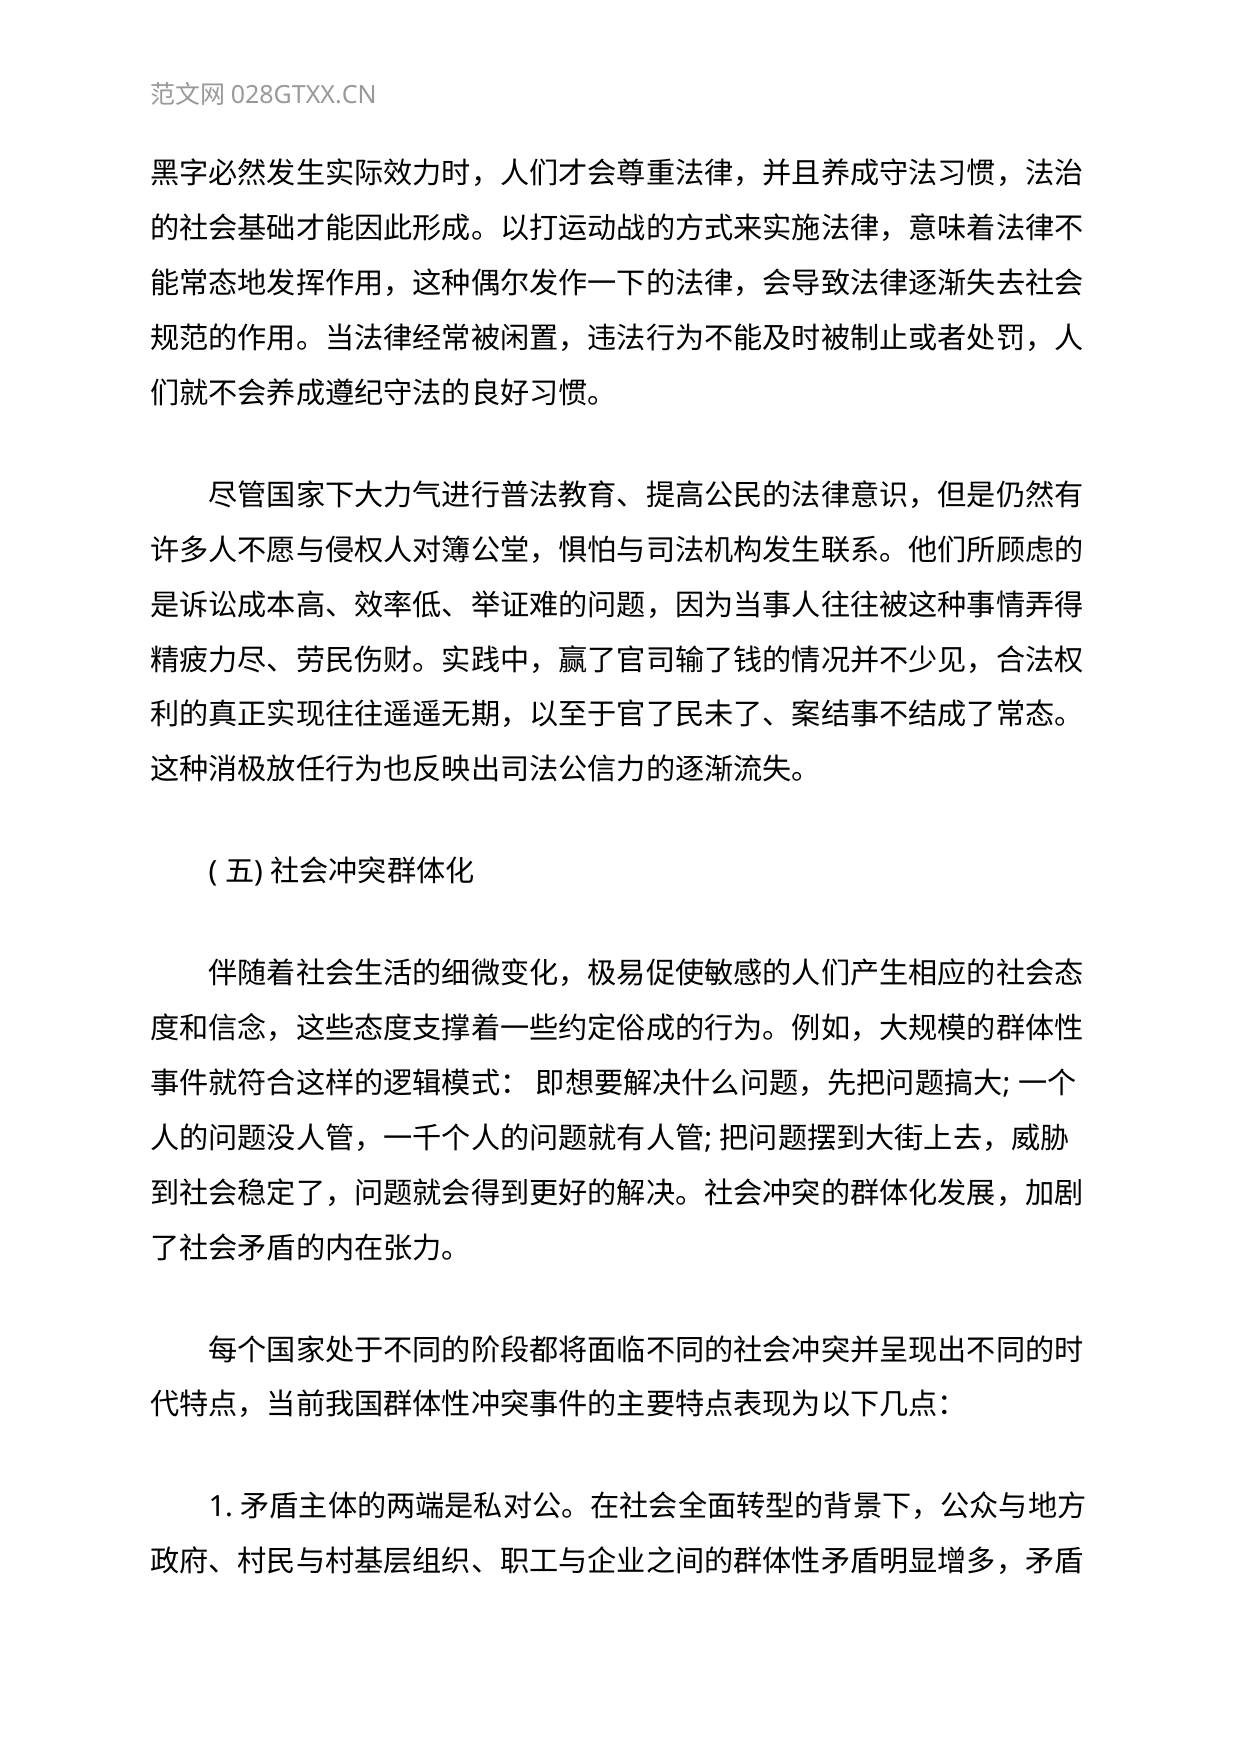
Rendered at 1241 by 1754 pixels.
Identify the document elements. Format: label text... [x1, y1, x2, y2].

text ( 五) 社会冲突群体化 [150, 848, 1090, 890]
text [150, 150, 1090, 412]
text 伴随着社会生活的细微变化，极易促使敏感的人们产生相应的社会态度和信念，这些态度支撑着一些约定俗成的行为。例如，大规模的群体性事件就符合这样的逻辑模式： 即想要解决什么问题，先把问题搞大; 一个人的问题没人管，一千个人的问题就有人管; 把问题摆到大街上去，威胁到社会稳定了，问题就会得到更好的解决。社会冲突的群体化发展，加剧了社会矛盾的内在张力。 [150, 949, 1090, 1267]
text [150, 1483, 1090, 1580]
text 尽管国家下大力气进行普法教育、提高公民的法律意识，但是仍然有许多人不愿与侵权人对簿公堂，惧怕与司法机构发生联系。他们所顾虑的是诉讼成本高、效率低、举证难的问题，因为当事人往往被这种事情弄得精疲力尽、劳民伤财。实践中，赢了官司输了钱的情况并不少见，合法权利的真正实现往往遥遥无期，以至于官了民未了、案结事不结成了常态。这种消极放任行为也反映出司法公信力的逐渐流失。 [150, 471, 1090, 788]
text 每个国家处于不同的阶段都将面临不同的社会冲突并呈现出不同的时代特点，当前我国群体性冲突事件的主要特点表现为以下几点： [150, 1326, 1090, 1423]
